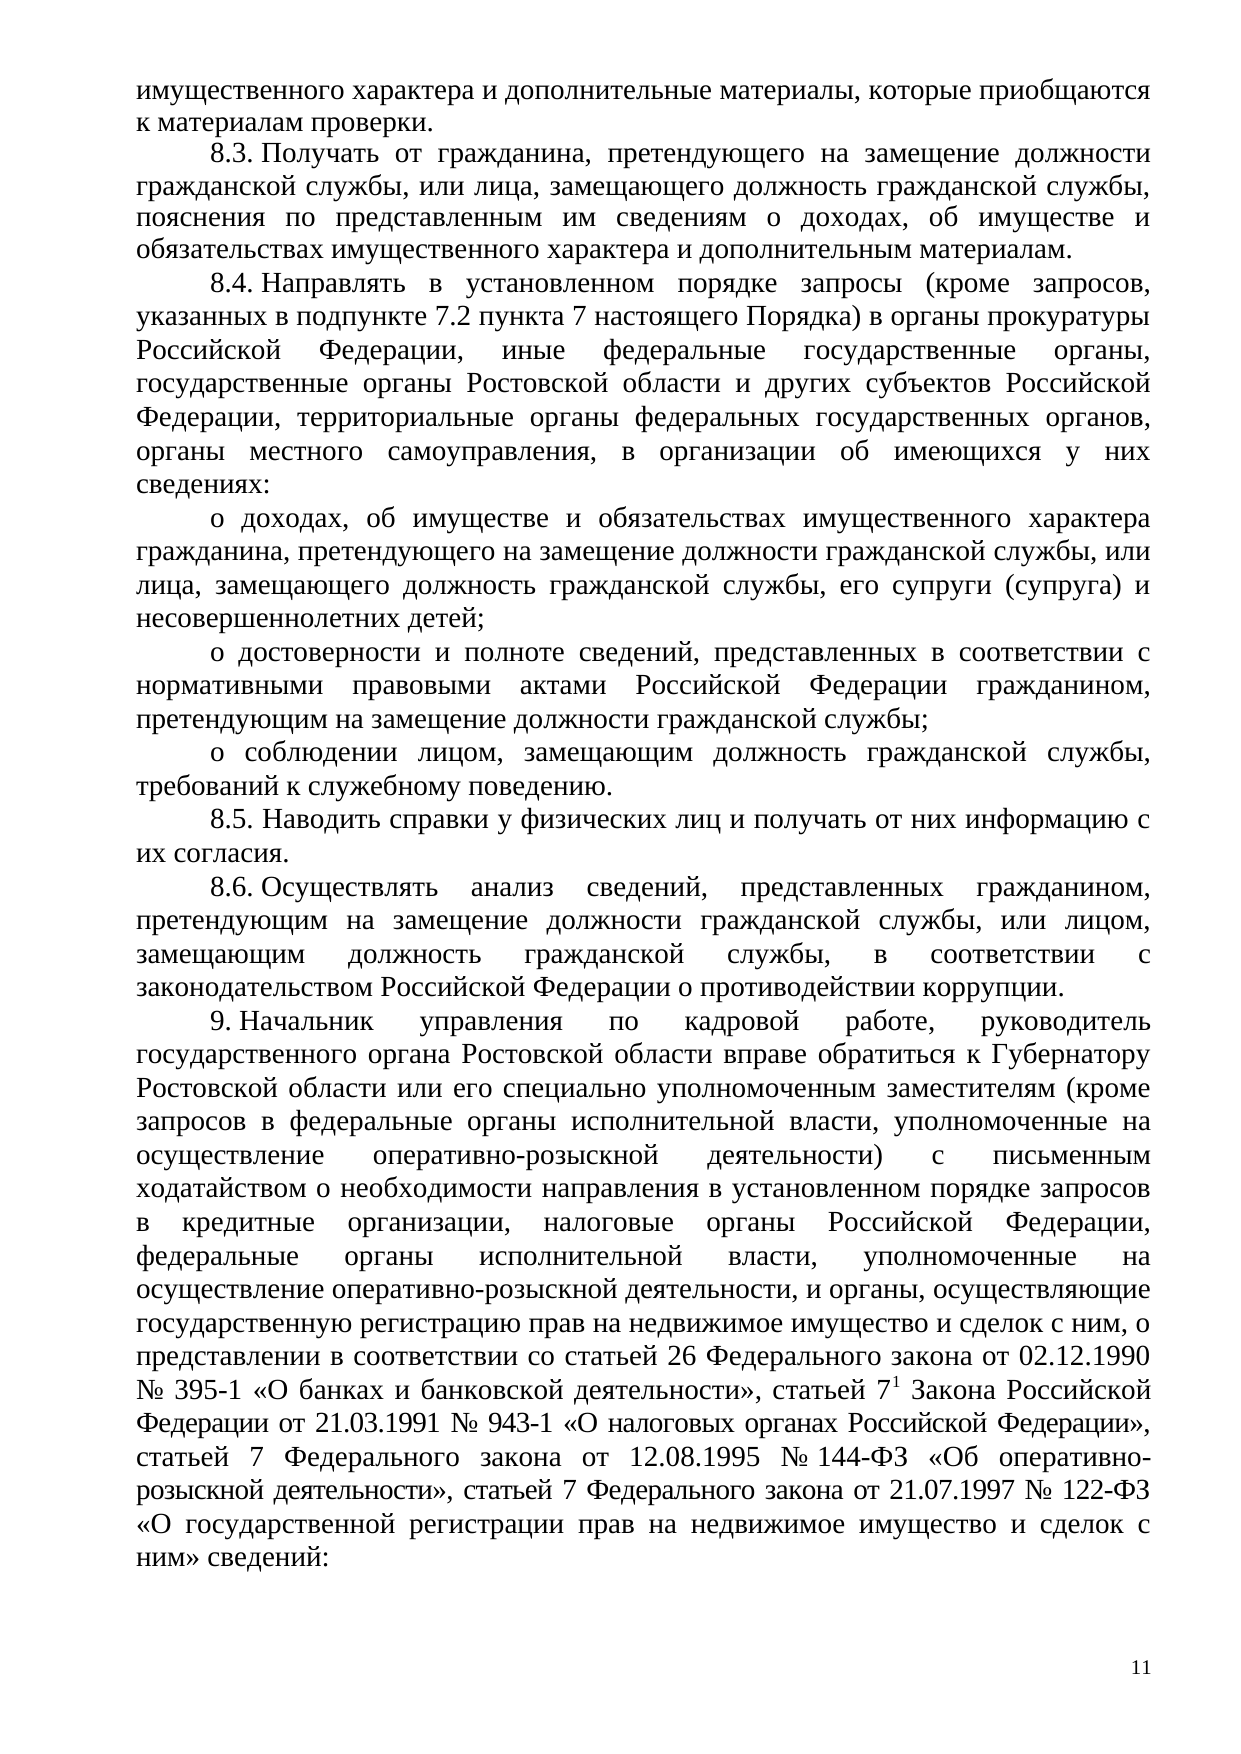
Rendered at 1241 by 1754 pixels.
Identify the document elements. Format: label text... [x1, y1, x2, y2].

text о соблюдении лицом, замещающим должность гражданской службы, требований к служебному поведению. [136, 734, 1152, 802]
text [136, 74, 1152, 137]
text о достоверности и полноте сведений, представленных в соответствии с нормативными правовыми актами Российской Федерации гражданином, претендующим на замещение должности гражданской службы; [136, 634, 1152, 734]
text 8.5. Наводить справки у физических лиц и получать от них информацию с их согласия. [136, 802, 1152, 869]
text о доходах, об имуществе и обязательствах имущественного характера гражданина, претендующего на замещение должности гражданской службы, или лица, замещающего должность гражданской службы, его супруги (супруга) и несовершеннолетних детей; [136, 500, 1152, 634]
text 8.4. Направлять в установленном порядке запросы (кроме запросов, указанных в подпункте 7.2 пункта 7 настоящего Порядка) в органы прокуратуры Российской Федерации, иные федеральные государственные органы, государственные органы Ростовской области и других субъектов Российской Федерации, территориальные органы федеральных государственных органов, органы местного самоуправления, в организации об имеющихся у них сведениях: [136, 265, 1152, 500]
text 9. Начальник управления по кадровой работе, руководитель государственного органа Ростовской области вправе обратиться к Губернатору Ростовской области или его специально уполномоченным заместителям (кроме запросов в федеральные органы исполнительной власти, уполномоченные на осуществление оперативно-розыскной деятельности) с письменным ходатайством о необходимости направления в установленном порядке запросов в кредитные организации, налоговые органы Российской Федерации, федеральные органы исполнительной власти, уполномоченные на осуществление оперативно-розыскной деятельности, и органы, осуществляющие государственную регистрацию прав на недвижимое имущество и сделок с ним, о представлении в соответствии со статьей 26 Федерального закона от 02.12.1990 № 395-1 «О банках и банковской деятельности», статьей 71 Закона Российской Федерации от 21.03.1991 № 943-1 «О налоговых органах Российской Федерации», статьей 7 Федерального закона от 12.08.1995 № 144-ФЗ «Об оперативно-розыскной деятельности», статьей 7 Федерального закона от 21.07.1997 № 122-ФЗ «О государственной регистрации прав на недвижимое имущество и сделок с ним» сведений: [136, 1003, 1152, 1573]
text 8.6. Осуществлять анализ сведений, представленных гражданином, претендующим на замещение должности гражданской службы, или лицом, замещающим должность гражданской службы, в соответствии с законодательством Российской Федерации о противодействии коррупции. [136, 869, 1152, 1003]
text 8.3. Получать от гражданина, претендующего на замещение должности гражданской службы, или лица, замещающего должность гражданской службы, пояснения по представленным им сведениям о доходах, об имуществе и обязательствах имущественного характера и дополнительным материалам. [136, 137, 1152, 265]
